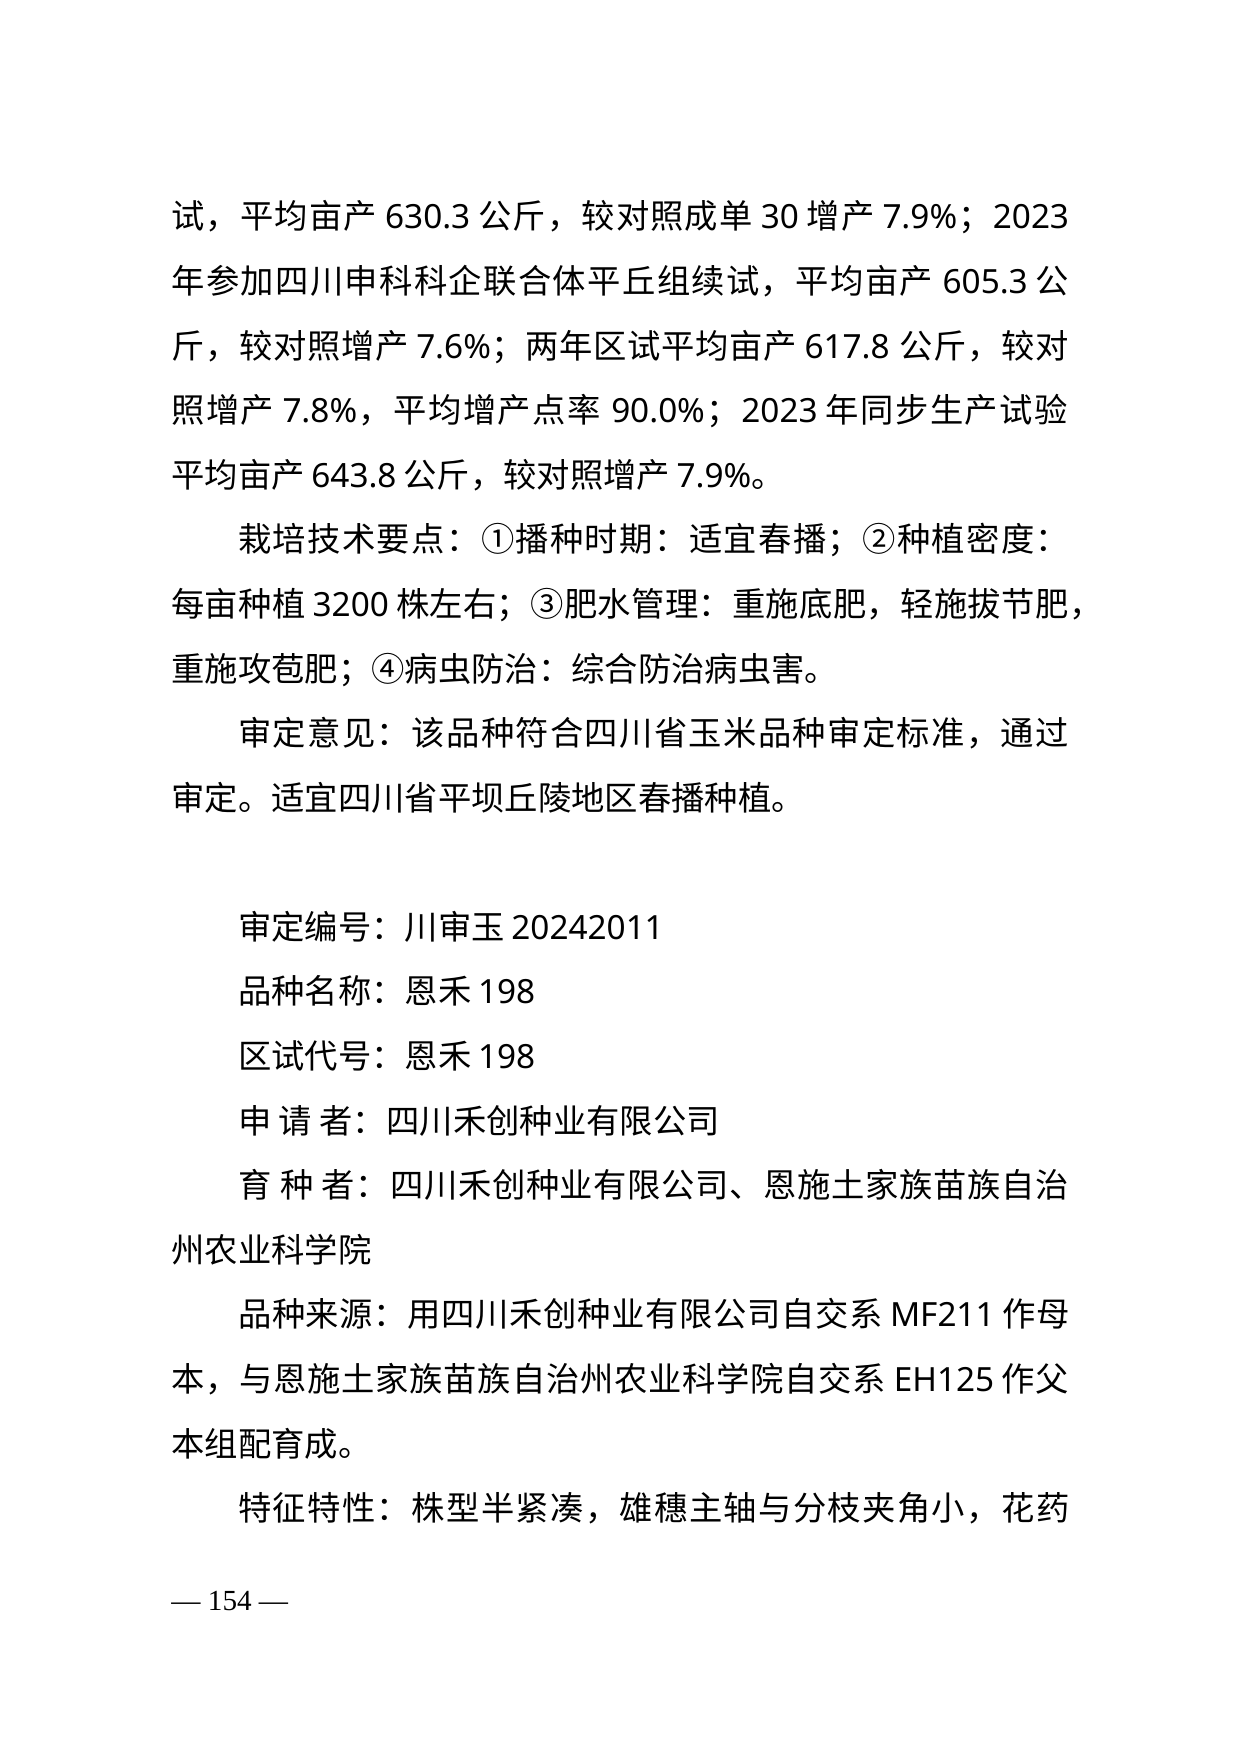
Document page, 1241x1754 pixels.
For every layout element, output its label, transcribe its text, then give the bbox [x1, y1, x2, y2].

text 育 种 者：四川禾创种业有限公司、恩施土家族苗族自治州农业科学院 [171, 1146, 1069, 1275]
text 审定编号：川审玉20242011 [171, 888, 1069, 952]
text 品种来源：用四川禾创种业有限公司自交系MF211作母本，与恩施土家族苗族自治州农业科学院自交系EH125作父本组配育成。 [171, 1275, 1069, 1469]
text 品种名称：恩禾198 [171, 952, 1069, 1017]
text 区试代号：恩禾198 [171, 1017, 1069, 1081]
text 申 请 者：四川禾创种业有限公司 [171, 1081, 1069, 1146]
text 栽培技术要点：①播种时期：适宜春播；②种植密度：每亩种植3200株左右；③肥水管理：重施底肥，轻施拔节肥，重施攻苞肥；④病虫防治：综合防治病虫害。 [171, 500, 1069, 694]
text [171, 1469, 1069, 1533]
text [171, 177, 1069, 500]
text 审定意见：该品种符合四川省玉米品种审定标准，通过审定。适宜四川省平坝丘陵地区春播种植。 [171, 694, 1069, 823]
